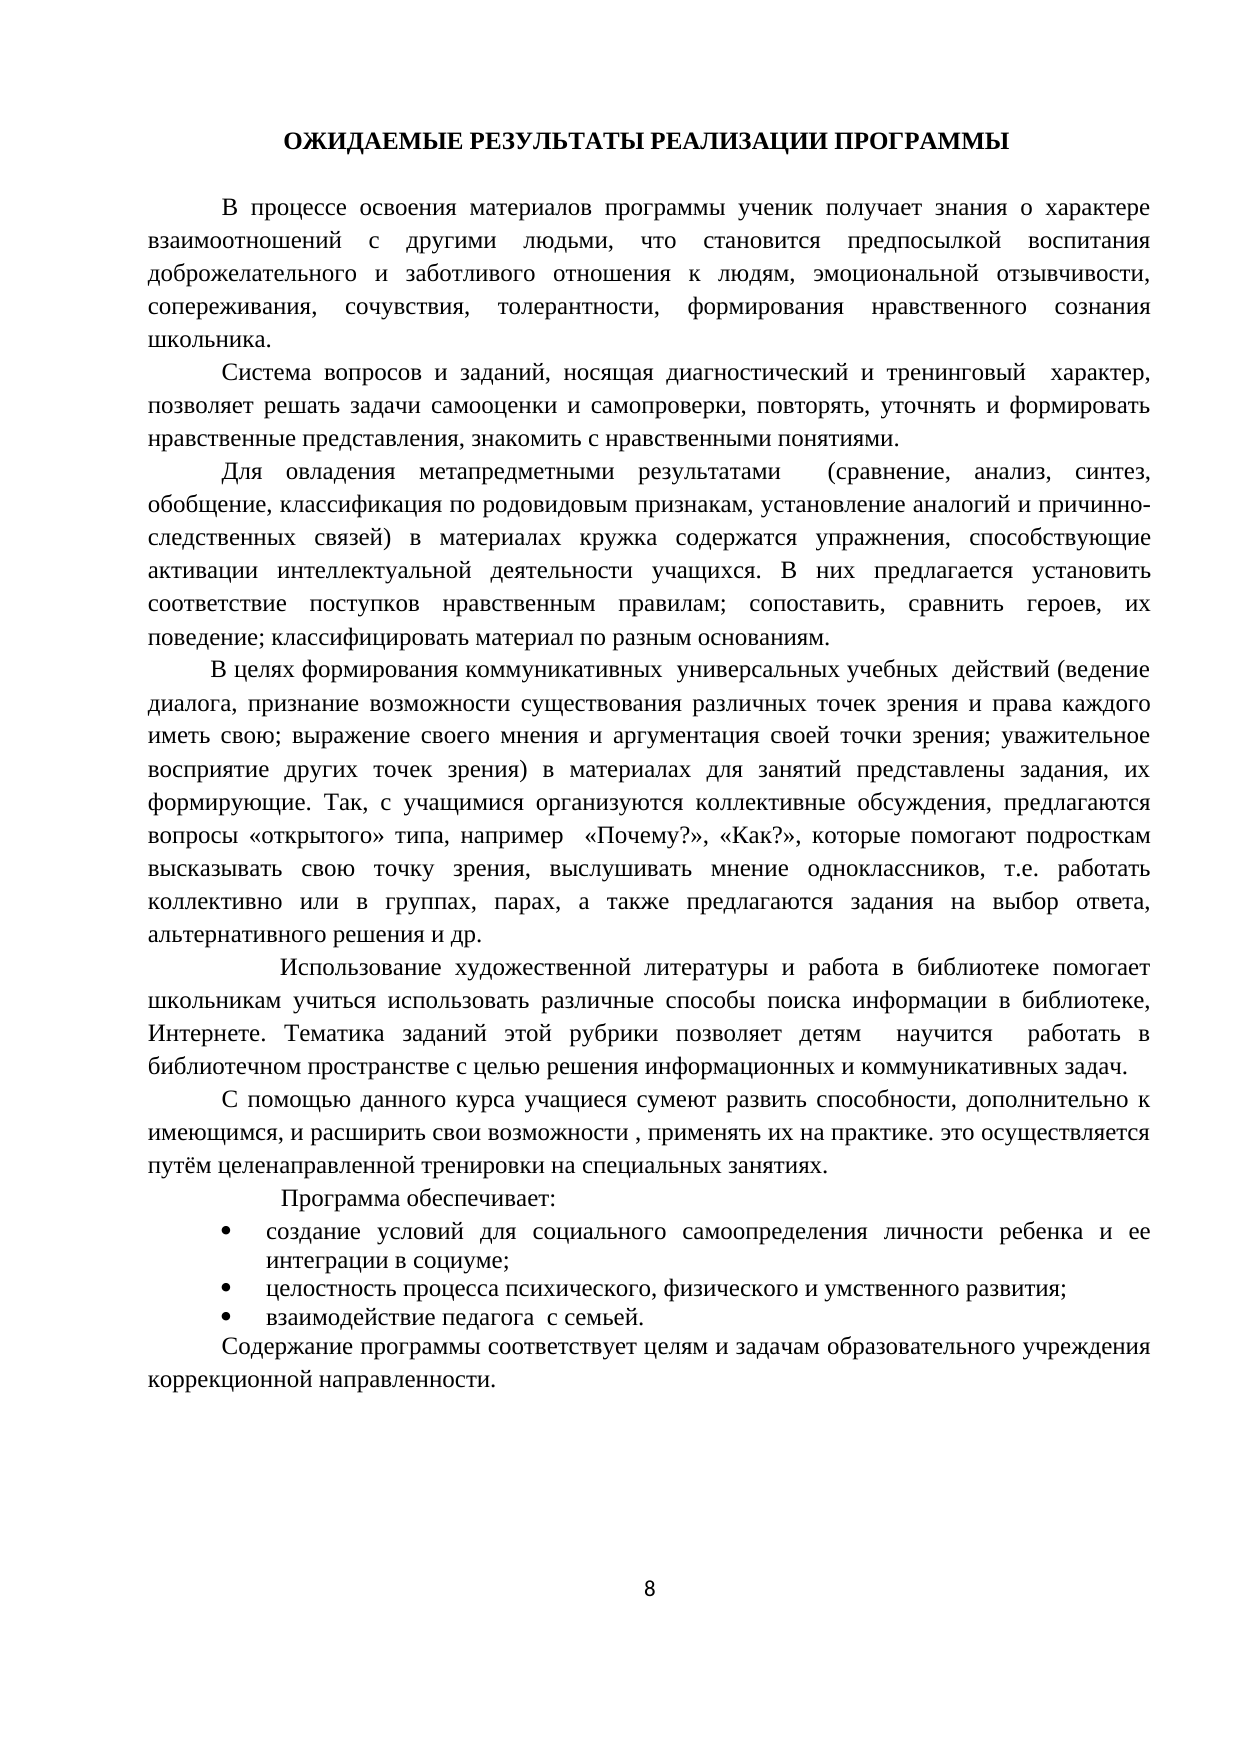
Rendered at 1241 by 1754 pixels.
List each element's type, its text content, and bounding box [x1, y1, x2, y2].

text С помощью данного курса учащиеся сумеют развить способности, дополнительно к имеющимся, и расширить свои возможности , применять их на практике. это осуществляется путём целенаправленной тренировки на специальных занятиях. [148, 1084, 1152, 1179]
text Для овладения метапредметными результатами (сравнение, анализ, синтез, обобщение, классификация по родовидовым признакам, установление аналогий и причинно-следственных связей) в материалах кружка содержатся упражнения, способствующие активации интеллектуальной деятельности учащихся. В них предлагается установить соответствие поступков нравственным правилам; сопоставить, сравнить героев, их поведение; классифицировать материал по разным основаниям. [148, 456, 1152, 650]
list взаимодействие педагога с семьей. [222, 1302, 1152, 1331]
text Использование художественной литературы и работа в библиотеке помогает школьникам учиться использовать различные способы поиска информации в библиотеке, Интернете. Тематика заданий этой рубрики позволяет детям научится работать в библиотечном пространстве с целью решения информационных и коммуникативных задач. [148, 952, 1152, 1079]
text В процессе освоения материалов программы ученик получает знания о характере взаимоотношений с другими людьми, что становится предпосылкой воспитания доброжелательного и заботливого отношения к людям, эмоциональной отзывчивости, сопереживания, сочувствия, толерантности, формирования нравственного сознания школьника. [148, 192, 1152, 353]
text В целях формирования коммуникативных универсальных учебных действий (ведение диалога, признание возможности существования различных точек зрения и права каждого иметь свою; выражение своего мнения и аргументация своей точки зрения; уважительное восприятие других точек зрения) в материалах для занятий представлены задания, их формирующие. Так, с учащимися организуются коллективные обсуждения, предлагаются вопросы «открытого» типа, например «Почему?», «Как?», которые помогают подросткам высказывать свою точку зрения, выслушивать мнение одноклассников, т.е. работать коллективно или в группах, парах, а также предлагаются задания на выбор ответа, альтернативного решения и др. [148, 654, 1152, 947]
text Система вопросов и заданий, носящая диагностический и тренинговый характер, позволяет решать задачи самооценки и самопроверки, повторять, уточнять и формировать нравственные представления, знакомить с нравственными понятиями. [148, 357, 1152, 452]
list создание условий для социального самоопределения личности ребенка и ее интеграции в социуме; [222, 1216, 1152, 1273]
text Программа обеспечивает: [281, 1183, 1152, 1212]
text Содержание программы соответствует целям и задачам образовательного учреждения коррекционной направленности. [148, 1331, 1152, 1393]
text Ожидаемые результаты реализации программы [222, 126, 1070, 155]
list целостность процесса психического, физического и умственного развития; [222, 1273, 1152, 1302]
